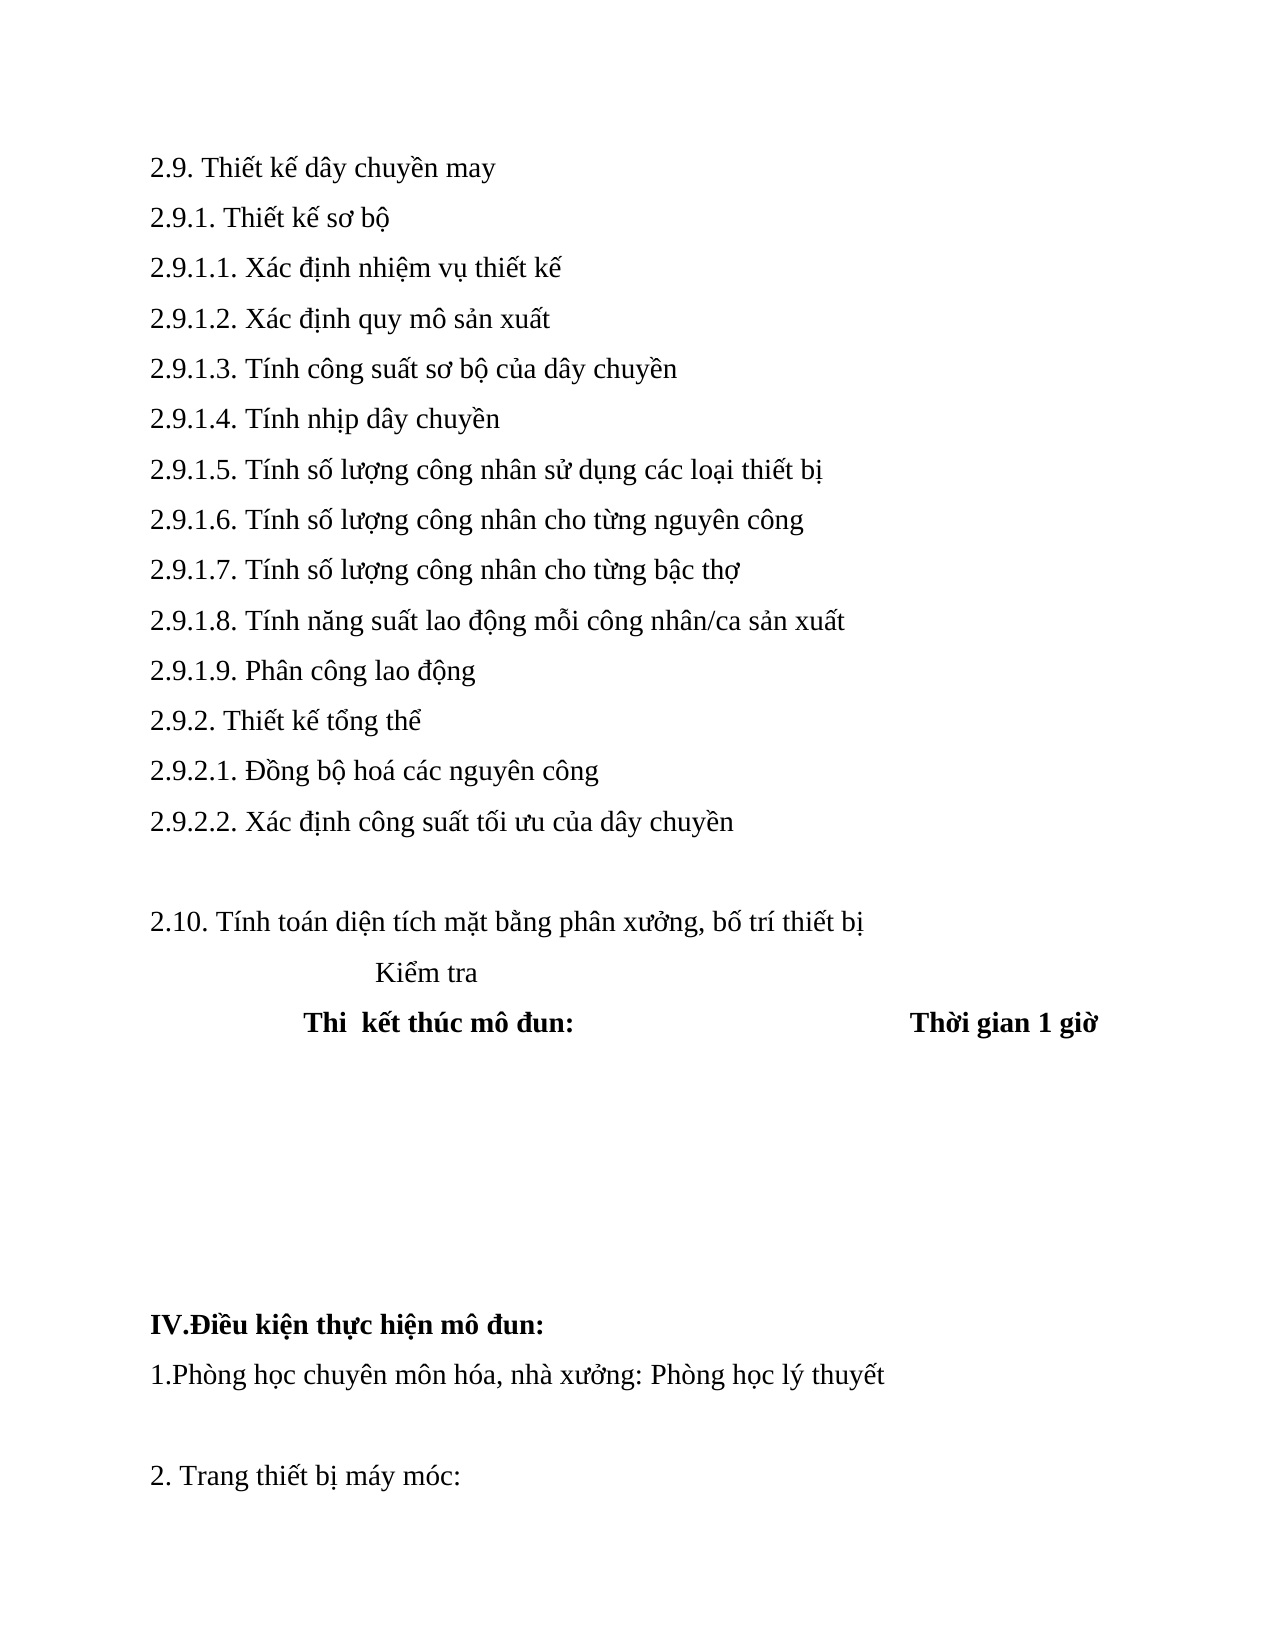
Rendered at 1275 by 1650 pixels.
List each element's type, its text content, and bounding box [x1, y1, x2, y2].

text 2.9.2.2. Xác định công suất tối ưu của dây chuyền [150, 804, 1125, 837]
text Thi kết thúc mô đun: Thời gian 1 giờ [150, 1005, 1125, 1039]
text Kiểm tra [300, 955, 1125, 988]
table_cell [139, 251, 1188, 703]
text 2.10. Tính toán diện tích mặt bằng phân xưởng, bố trí thiết bị [150, 904, 1125, 938]
text 2.9.2. Thiết kế tổng thể [150, 703, 1125, 737]
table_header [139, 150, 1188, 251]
text 2. Trang thiết bị máy móc: [150, 1458, 1125, 1491]
text IV.Điều kiện thực hiện mô đun: [150, 1307, 1125, 1341]
text 1.Phòng học chuyên môn hóa, nhà xưởng: Phòng học lý thuyết [150, 1357, 1125, 1391]
text 2.9.2.1. Đồng bộ hoá các nguyên công [150, 753, 1125, 787]
